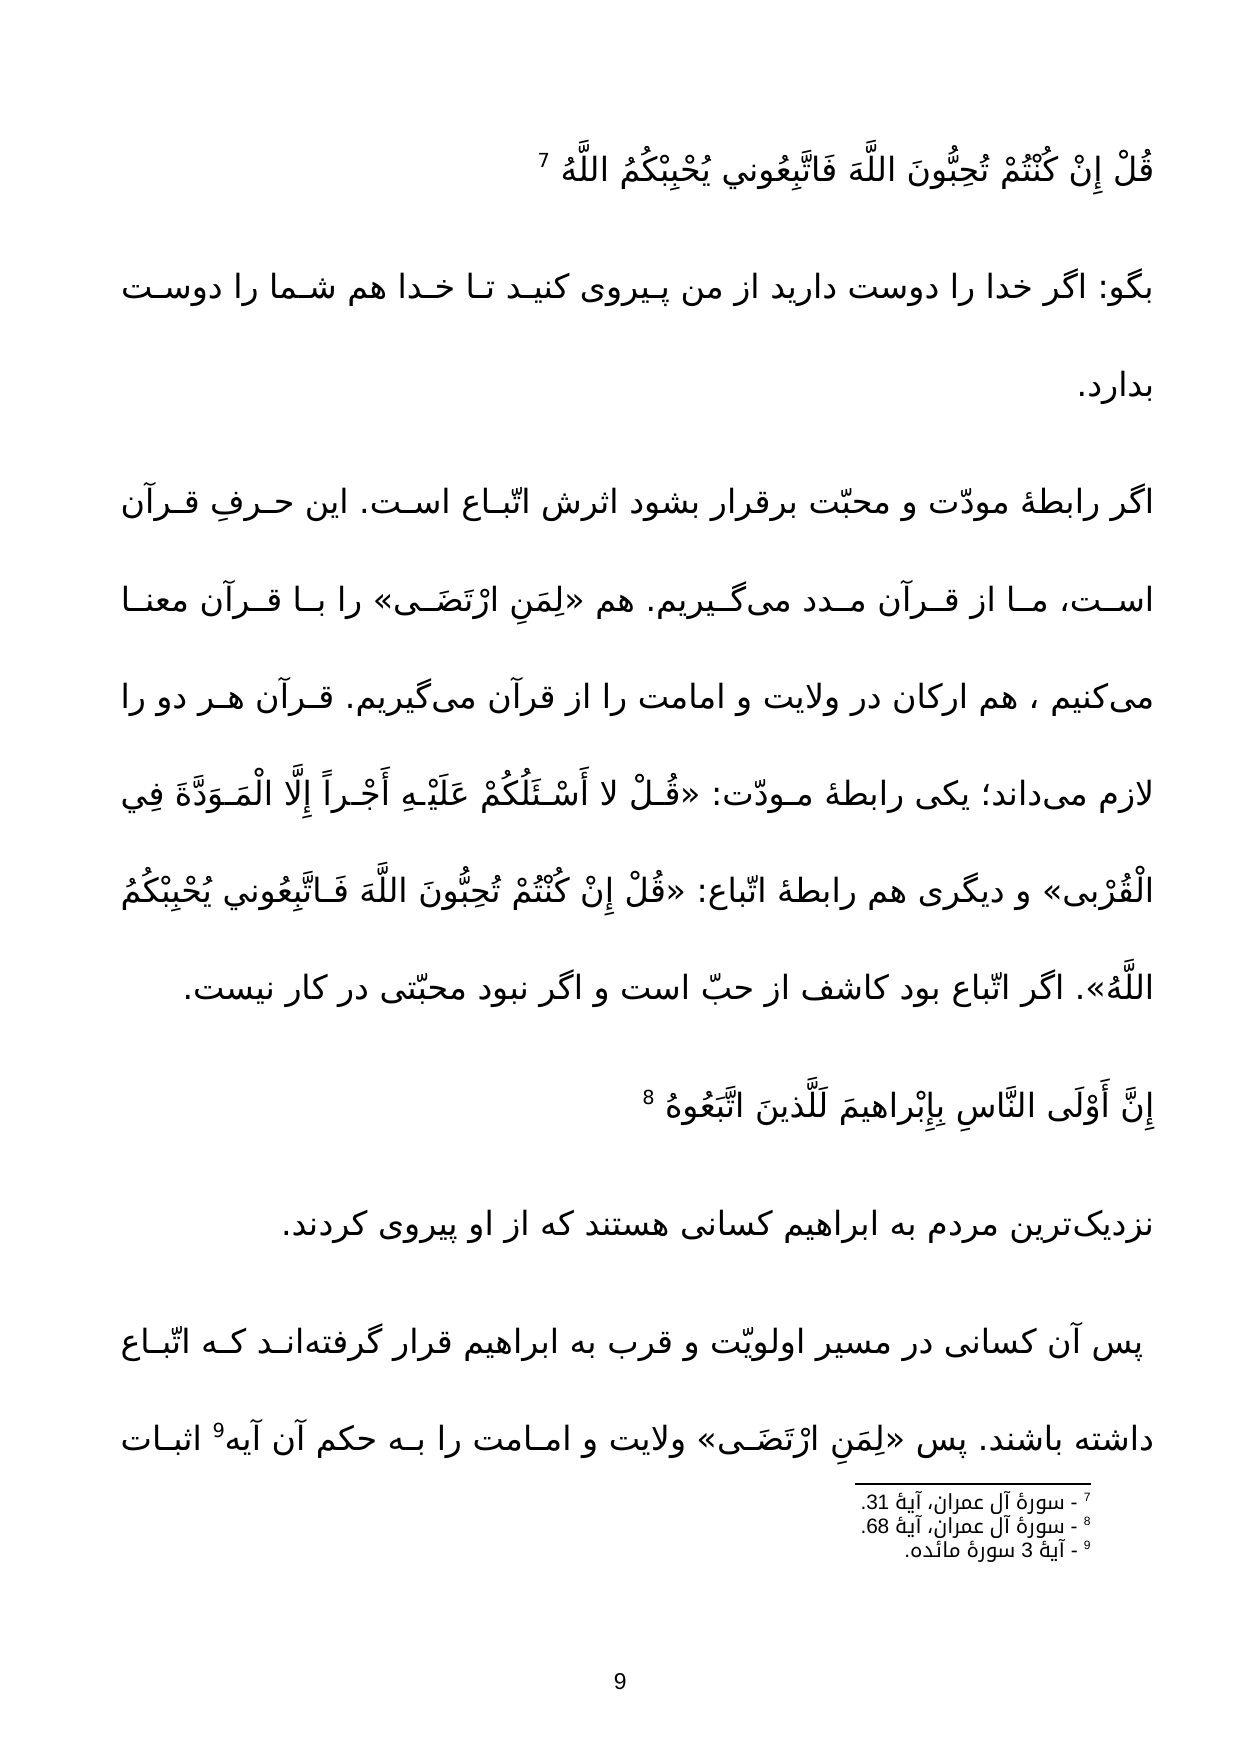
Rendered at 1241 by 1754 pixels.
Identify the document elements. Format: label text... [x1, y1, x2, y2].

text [120, 1322, 1154, 1458]
text اگر رابطۀ مودّت و محبّت برقرار بشود اثرش اتّباع است. این حرفِ قرآن است، ما از قرآن مدد می‌گیریم. هم «لِمَنِ ارْتَضَى» را با قرآن معنا می‌کنیم ، هم ارکان در ولایت و امامت را از قرآن می‌گیریم. قرآن هر دو را لازم می‌داند؛ یکی رابطۀ مودّت: «قُلْ لا أَسْئَلُكُمْ عَلَيْهِ أَجْراً إِلَّا الْمَوَدَّةَ فِي الْقُرْبى‏» و دیگری هم رابطۀ اتّباع: «قُلْ إِنْ كُنْتُمْ تُحِبُّونَ اللَّهَ فَاتَّبِعُوني‏ يُحْبِبْكُمُ اللَّهُ». اگر اتّباع بود کاشف از حبّ است و اگر نبود محبّتی در کار نیست. [120, 483, 1154, 1007]
text نزدیک‌ترین مردم به ابراهیم کسانی هستند که از او پیروی کردند. [120, 1204, 1154, 1243]
text إِنَّ أَوْلَى النَّاسِ بِإِبْراهيمَ لَلَّذينَ اتَّبَعُوهُ [120, 1086, 1154, 1125]
text بگو: اگر خدا را دوست دارید از من پیروی کنید تا خدا هم شما را دوست بدارد. [120, 268, 1154, 404]
text قُلْ إِنْ كُنْتُمْ تُحِبُّونَ اللَّهَ فَاتَّبِعُوني‏ يُحْبِبْكُمُ اللَّهُ [120, 150, 1154, 189]
